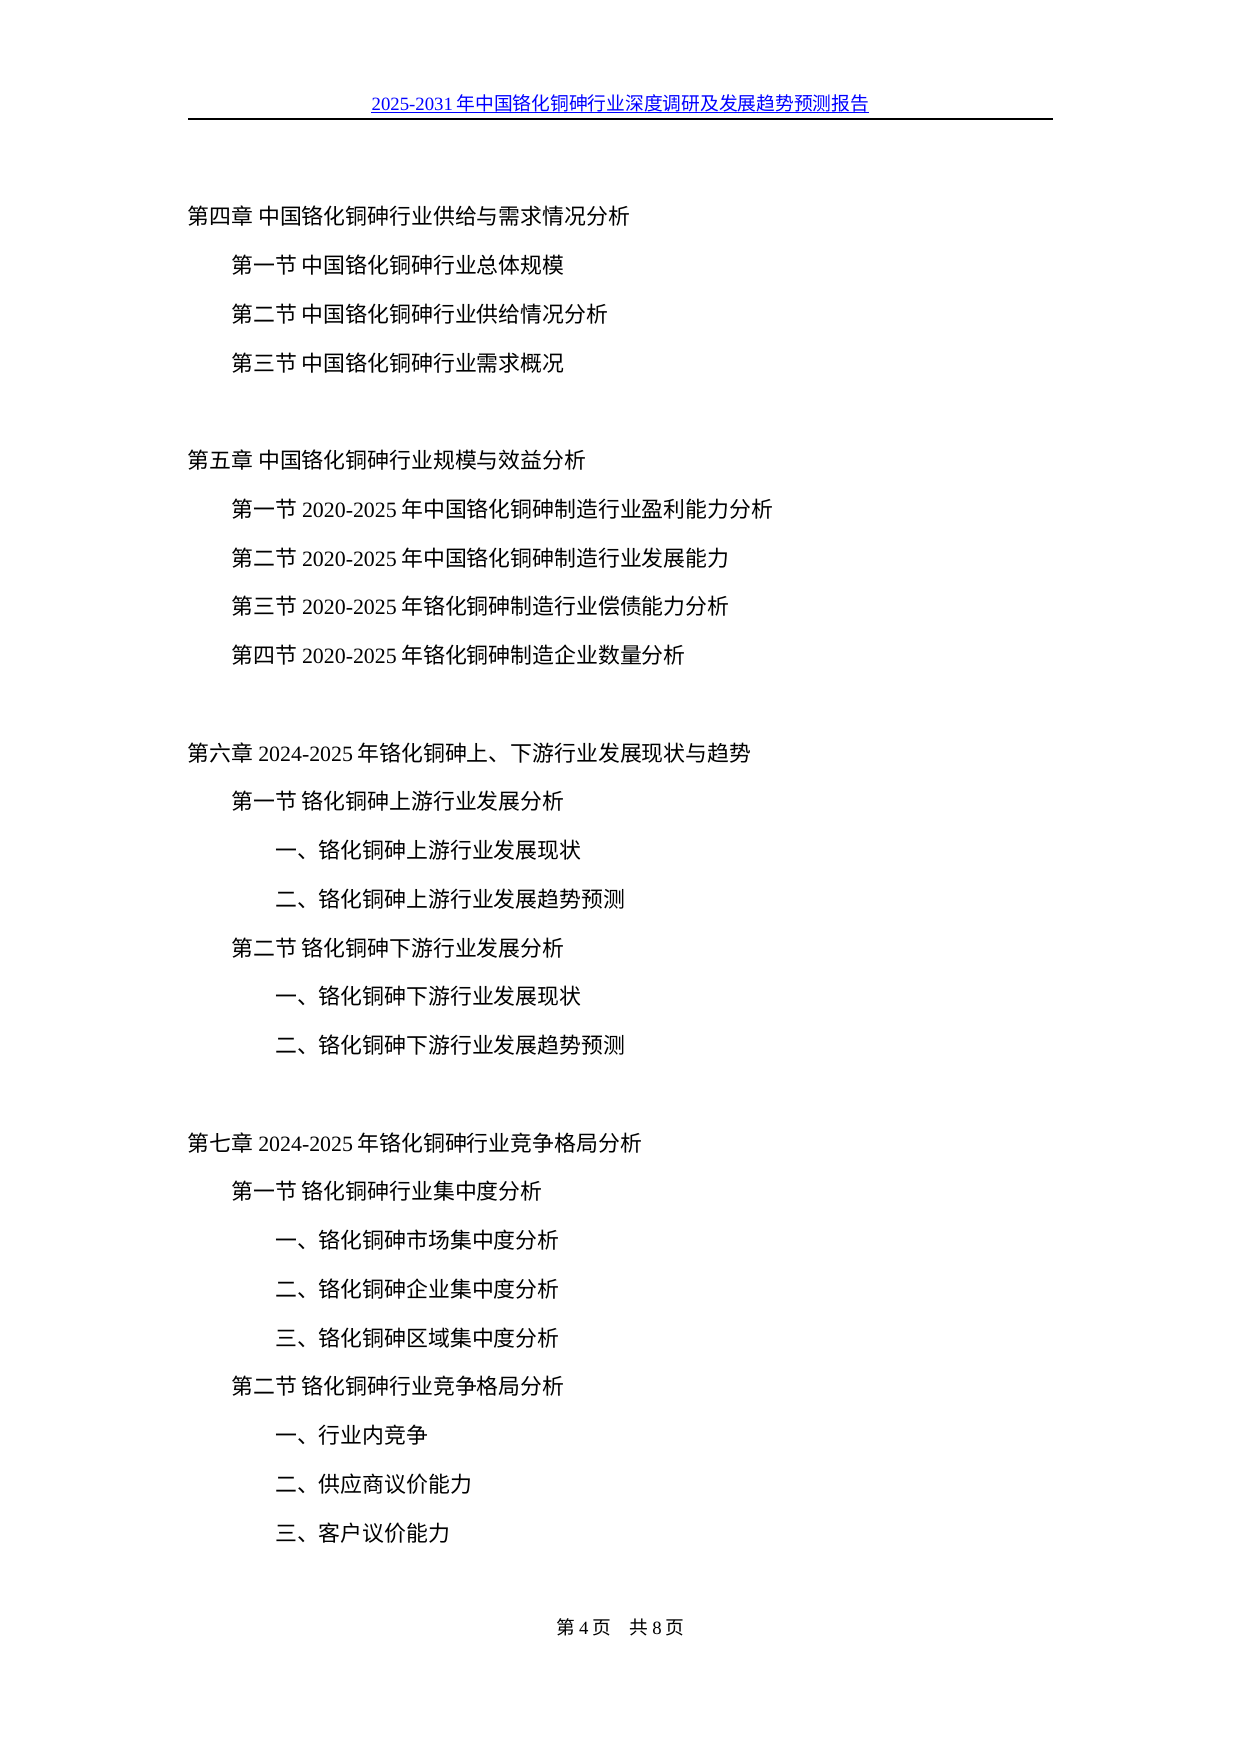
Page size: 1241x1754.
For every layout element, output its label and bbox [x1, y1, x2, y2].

text [187, 150, 1053, 1548]
